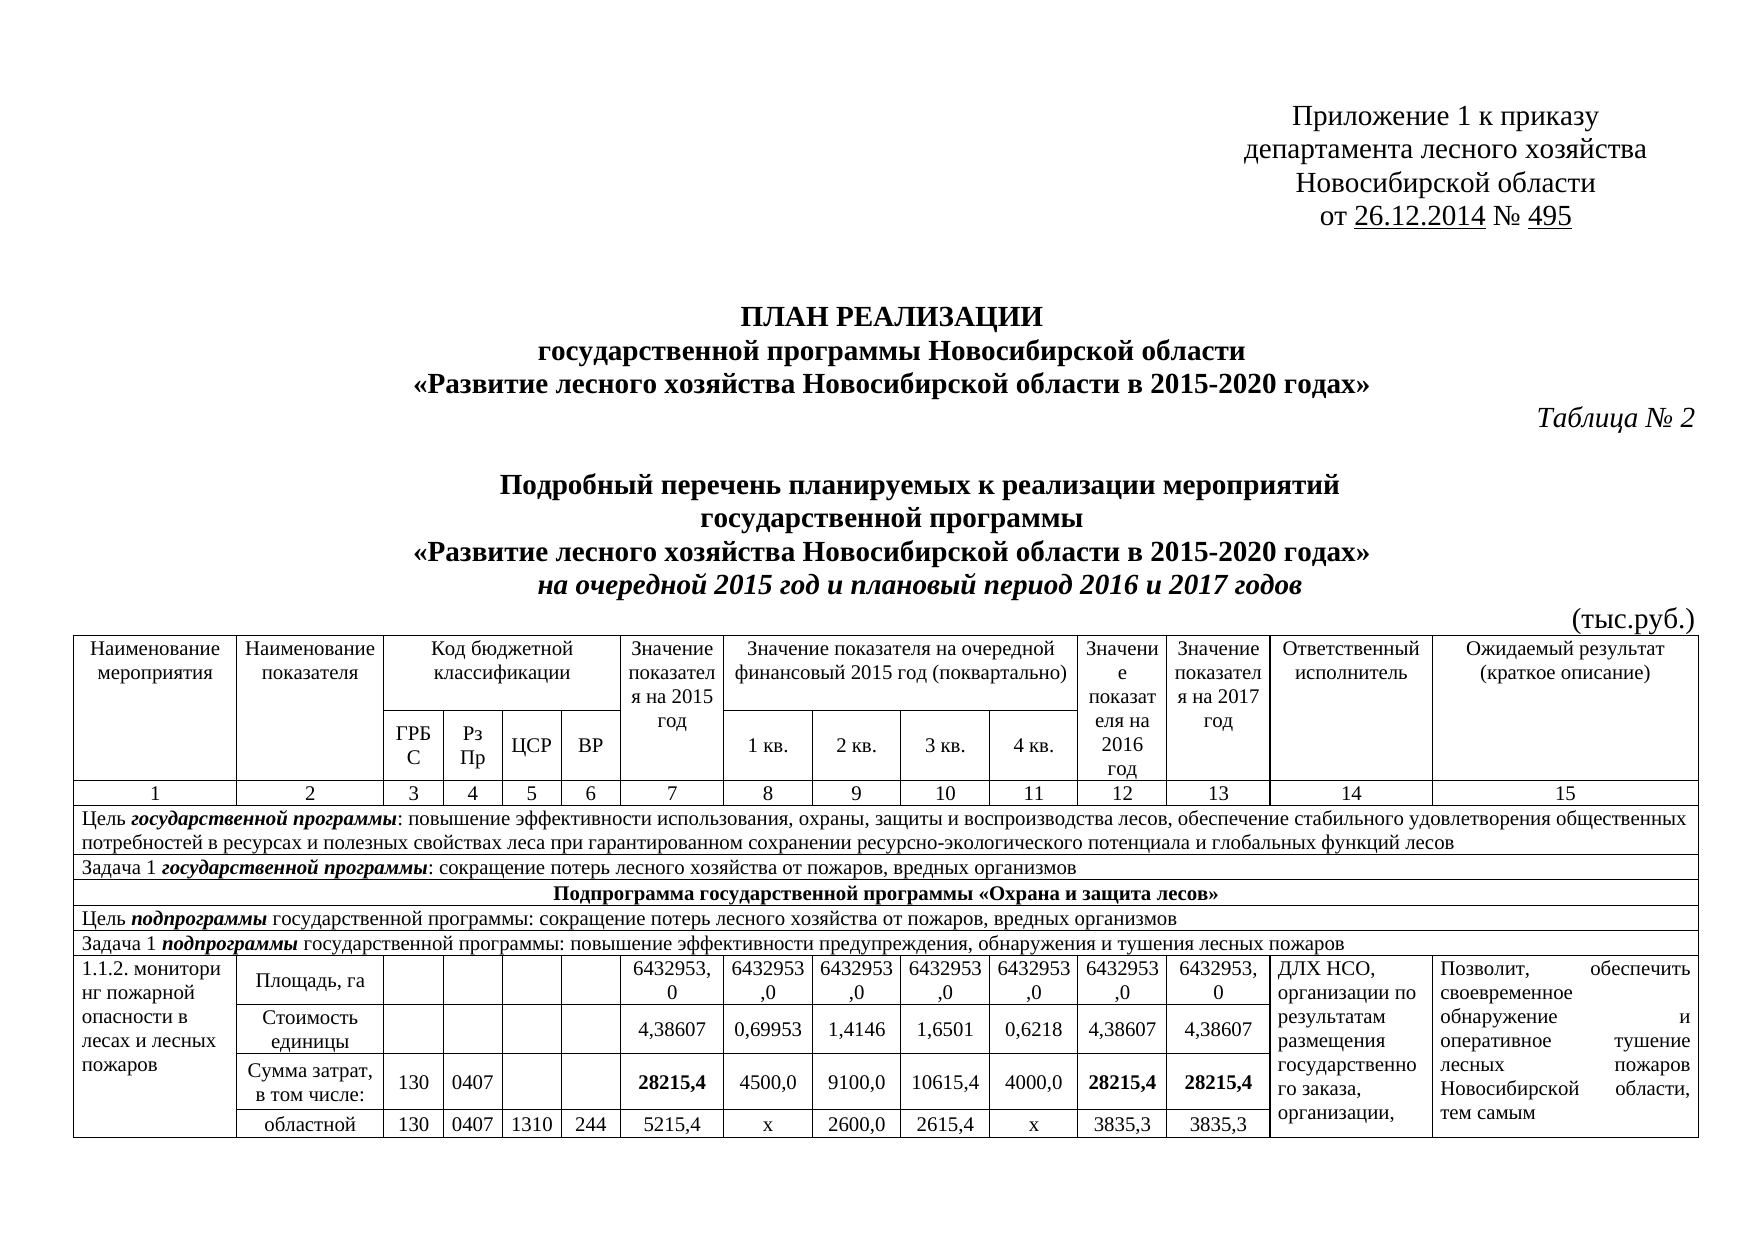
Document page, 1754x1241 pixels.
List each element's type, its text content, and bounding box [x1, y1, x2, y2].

table_cell Площадь, га [237, 956, 383, 1004]
table_cell х [990, 1110, 1077, 1137]
table_cell 6 [562, 781, 620, 805]
table_cell 15 [1433, 781, 1698, 805]
table_cell 5 [503, 781, 561, 805]
table_cell х [724, 1110, 812, 1137]
table_header Ожидаемый результат (краткое описание) [1433, 636, 1698, 780]
table_cell 0,69953 [724, 1005, 812, 1053]
table_cell Задача 1 подпрограммы государственной программы: повышение эффективности предупреждения, обнаружения и тушения лесных пожаров [74, 931, 1698, 955]
table_cell 3835,3 [1167, 1110, 1269, 1137]
text государственной программы [89, 500, 1695, 534]
table_cell 4,38607 [1167, 1005, 1269, 1053]
table_cell 11 [990, 781, 1077, 805]
table_cell 7 [621, 781, 723, 805]
table_cell ВР [562, 711, 620, 780]
table_header Значение показателя на 2016 год [1078, 636, 1166, 780]
table_cell 244 [562, 1110, 620, 1137]
table_cell 1 кв. [724, 711, 812, 780]
table_header Значение показателя на 2015 год [621, 636, 723, 780]
table_header Ответственный исполнитель [1271, 636, 1432, 780]
table_cell Задача 1 государственной программы: сокращение потерь лесного хозяйства от пожаров, вредных организмов [74, 855, 1698, 879]
table_cell 0,6218 [990, 1005, 1077, 1053]
text государственной программы Новосибирской области [89, 333, 1695, 366]
table_cell [562, 1005, 620, 1053]
table_cell Сумма затрат, в том числе: [237, 1054, 383, 1109]
table_cell [562, 1054, 620, 1109]
table_cell 6432953,0 [901, 956, 989, 1004]
table_cell [444, 956, 502, 1004]
table_cell 1310407 [503, 1110, 561, 1137]
table_cell [503, 956, 561, 1004]
text «Развитие лесного хозяйства Новосибирской области в 2015-2020 годах» [89, 366, 1695, 400]
table_cell Цель подпрограммы государственной программы: сокращение потерь лесного хозяйства от пожаров, вредных организмов [74, 906, 1698, 929]
table_cell 0407 [444, 1054, 502, 1109]
table_cell 12 [1078, 781, 1166, 805]
text на очередной 2015 год и плановый период 2016 и 2017 годов [89, 567, 1695, 601]
text Новосибирской области [1196, 165, 1695, 198]
text от 26.12.2014 № 495 [1196, 198, 1695, 232]
table_cell 28215,4 [1078, 1054, 1166, 1109]
table_cell 1,4146 [813, 1005, 900, 1053]
table_cell областной бюджет [237, 1110, 383, 1137]
table_cell 4 [444, 781, 502, 805]
table_cell 2600,0 [813, 1110, 900, 1137]
table_cell [384, 1005, 443, 1053]
table_cell 0407 [444, 1110, 502, 1137]
table_cell 4,38607 [1078, 1005, 1166, 1053]
table_cell 2615,4 [901, 1110, 989, 1137]
table_cell 6432953,0 [621, 956, 723, 1004]
table_cell 4000,0 [990, 1054, 1077, 1109]
table_cell ГРБС [384, 711, 443, 780]
table_cell 6432953,0 [813, 956, 900, 1004]
table_cell ДЛХ НСО, организации по результатам размещения государственного заказа, организации, выполняющие работы в рамках государственного задания, арендаторы лесных участков [1271, 956, 1432, 1137]
table_cell [444, 1005, 502, 1053]
table_cell 10 [901, 781, 989, 805]
table_cell 1 [74, 781, 236, 805]
table_cell 10615,4 [901, 1054, 989, 1109]
table_cell Рз Пр [444, 711, 502, 780]
table_header Код бюджетной классификации [384, 636, 620, 709]
table_cell 3 кв. [901, 711, 989, 780]
table_cell [562, 956, 620, 1004]
text Приложение 1 к приказу [1196, 98, 1695, 131]
table_cell 1,6501 [901, 1005, 989, 1053]
table_header Наименование показателя [237, 636, 383, 780]
table_cell 3 [384, 781, 443, 805]
table_cell 13 [1167, 781, 1269, 805]
table_cell 6432953,0 [1167, 956, 1269, 1004]
table_cell Стоимость единицы [237, 1005, 383, 1053]
table_header Наименование мероприятия [74, 636, 236, 780]
table_cell 130 [384, 1110, 443, 1137]
table_cell [503, 1005, 561, 1053]
table_cell [503, 1054, 561, 1109]
text «Развитие лесного хозяйства Новосибирской области в 2015-2020 годах» [89, 534, 1695, 567]
table_cell 28215,4 [1167, 1054, 1269, 1109]
table_cell Подпрограмма государственной программы «Охрана и защита лесов» [74, 880, 1698, 904]
table_cell 28215,4 [621, 1054, 723, 1109]
table_cell 2 [237, 781, 383, 805]
table_cell 8 [724, 781, 812, 805]
table_cell [384, 956, 443, 1004]
table_cell 4 кв. [990, 711, 1077, 780]
text ПЛАН РЕАЛИЗАЦИИ [89, 299, 1695, 333]
table_cell 6432953,0 [724, 956, 812, 1004]
text департамента лесного хозяйства [1196, 131, 1695, 165]
table_cell Цель государственной программы: повышение эффективности использования, охраны, защиты и воспроизводства лесов, обеспечение стабильного удовлетворения общественных потребностей в ресурсах и полезных свойствах леса при гарантированном сохранении ресурсно-экологического потенциала и глобальных функций лесов [74, 806, 1698, 854]
text Таблица № 2 [89, 400, 1695, 433]
table_header Значение показателя на 2017 год [1167, 636, 1269, 780]
table_cell 14 [1271, 781, 1432, 805]
table_cell 1.1.2. мониторинг пожарной опасности в лесах и лесных пожаров [74, 956, 236, 1137]
table_cell 130 [384, 1054, 443, 1109]
table_cell 5215,4 [621, 1110, 723, 1137]
table_cell 3835,3 [1078, 1110, 1166, 1137]
table_cell ЦСР [503, 711, 561, 780]
text Подробный перечень планируемых к реализации мероприятий [89, 467, 1695, 500]
table_cell 6432953,0 [990, 956, 1077, 1004]
table_cell 9100,0 [813, 1054, 900, 1109]
table_cell 9 [813, 781, 900, 805]
table_cell 4,38607 [621, 1005, 723, 1053]
text (тыс.руб.) [89, 601, 1695, 634]
table_cell 6432953,0 [1078, 956, 1166, 1004]
table_header Значение показателя на очередной финансовый 2015 год (поквартально) [724, 636, 1077, 709]
table_cell 4500,0 [724, 1054, 812, 1109]
table_cell 2 кв. [813, 711, 900, 780]
